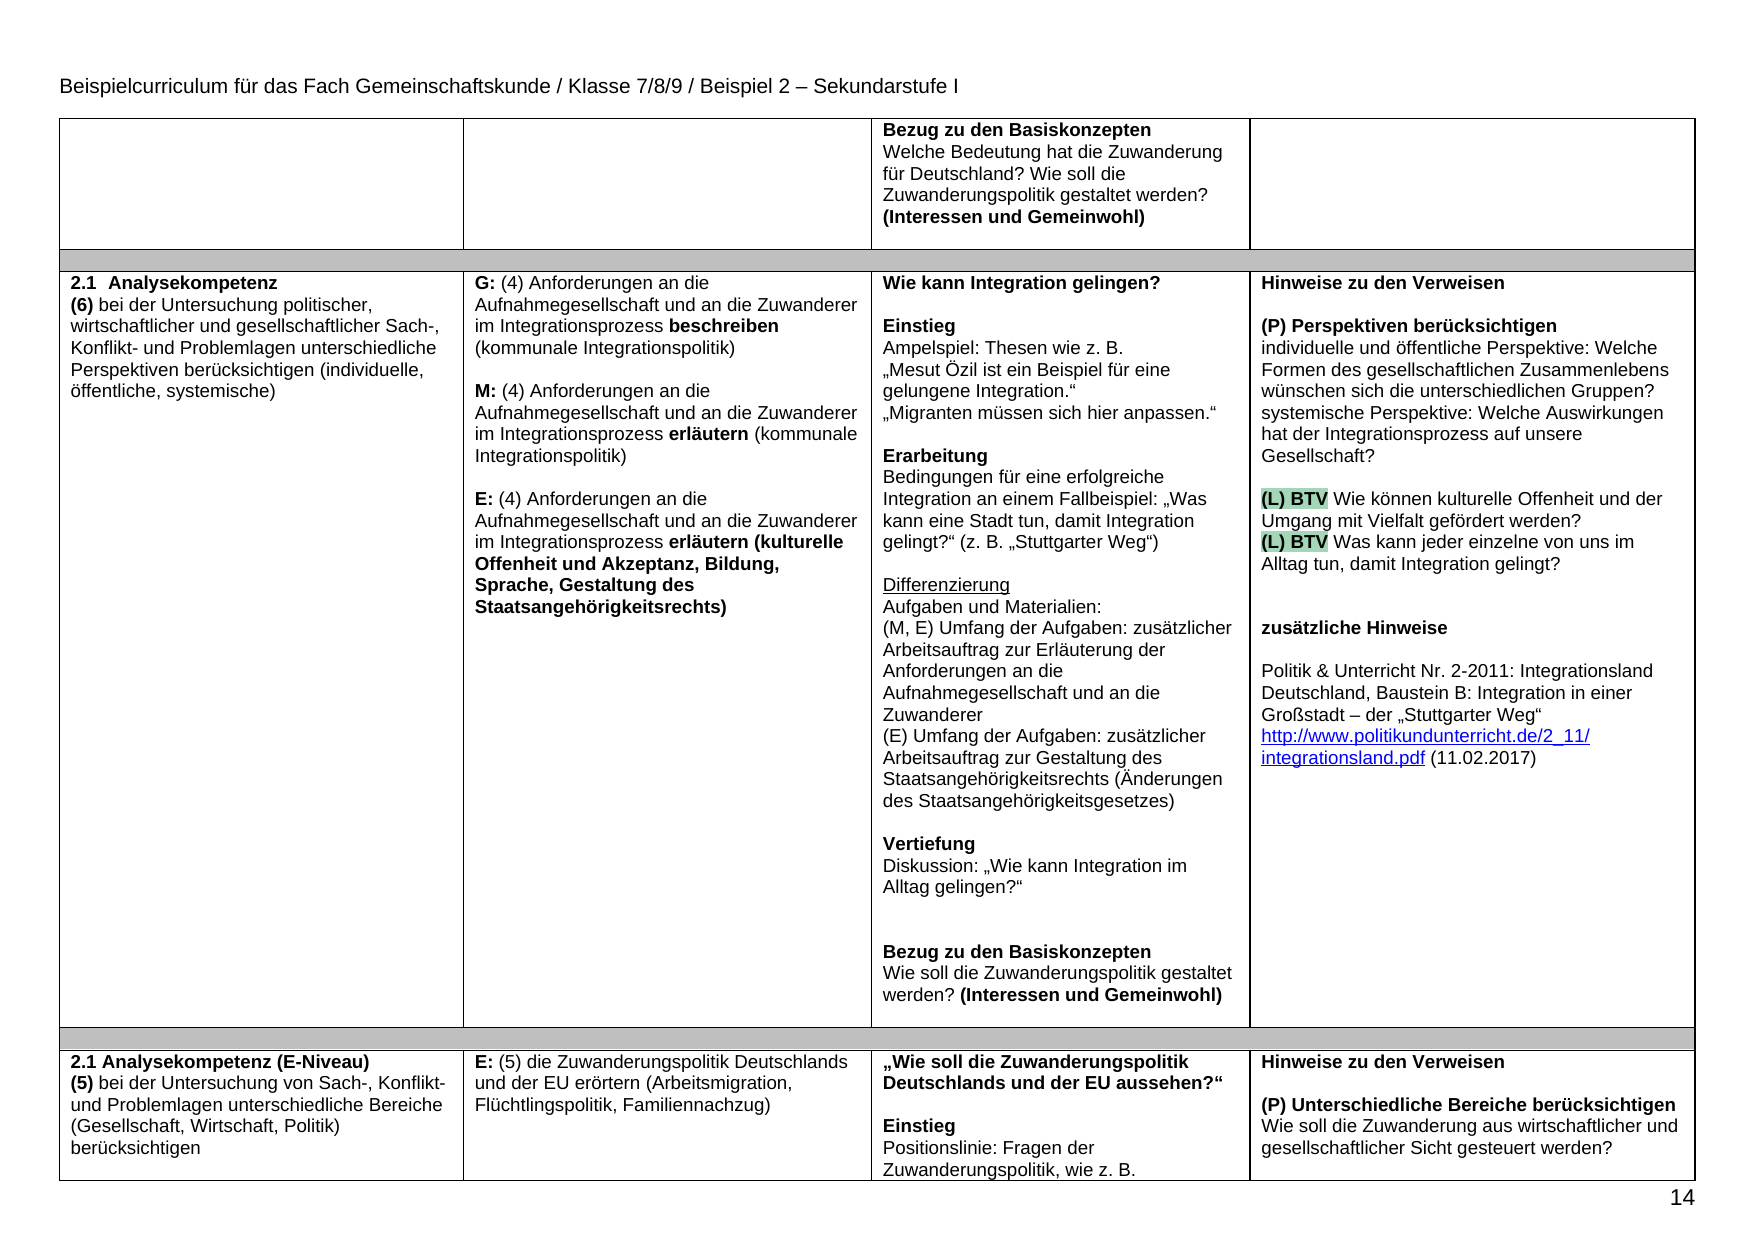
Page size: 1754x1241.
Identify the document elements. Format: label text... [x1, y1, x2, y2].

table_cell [60, 1051, 463, 1180]
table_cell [1251, 119, 1694, 248]
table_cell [60, 119, 463, 248]
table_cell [464, 1051, 871, 1180]
table_cell [60, 1028, 1694, 1049]
table_cell [60, 250, 1694, 271]
table_cell Analysekompetenz (6) bei der Untersuchung politischer, wirtschaftlicher und gesellschaftlicher Sach-, Konflikt- und Problemlagen unterschiedliche Perspektiven berücksichtigen (individuelle, öffentliche, systemische) [60, 272, 463, 1027]
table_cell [872, 119, 1249, 248]
table_cell G: (4) Anforderungen an die Aufnahmegesellschaft und an die Zuwanderer im Integrationsprozess beschreiben (kommunale Integrationspolitik) M: (4) Anforderungen an die Aufnahmegesellschaft und an die Zuwanderer im Integrationsprozess erläutern (kommunale Integrationspolitik) E: (4) Anforderungen an die Aufnahmegesellschaft und an die Zuwanderer im Integrationsprozess erläutern (kulturelle Offenheit und Akzeptanz, Bildung, Sprache, Gestaltung des Staatsangehörigkeitsrechts) [464, 272, 871, 1027]
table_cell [1251, 1051, 1694, 1180]
table_cell Hinweise zu den Verweisen (P) Perspektiven berücksichtigen individuelle und öffentliche Perspektive: Welche Formen des gesellschaftlichen Zusammenlebens wünschen sich die unterschiedlichen Gruppen? systemische Perspektive: Welche Auswirkungen hat der Integrationsprozess auf unsere Gesellschaft? (L) BTV Wie können kulturelle Offenheit und der Umgang mit Vielfalt gefördert werden? (L) BTV Was kann jeder einzelne von uns im Alltag tun, damit Integration gelingt? zusätzliche Hinweise Politik & Unterricht Nr. 2-2011: Integrationsland Deutschland, Baustein B: Integration in einer Großstadt – der „Stuttgarter Weg“ http://www.politikundunterricht.de/2_11/integrationsland.pdf (11.02.2017) [1251, 272, 1694, 1027]
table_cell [872, 1051, 1249, 1180]
table_cell Wie kann Integration gelingen? Einstieg Ampelspiel: Thesen wie z. B. „Mesut Özil ist ein Beispiel für eine gelungene Integration.“ „Migranten müssen sich hier anpassen.“ Erarbeitung Bedingungen für eine erfolgreiche Integration an einem Fallbeispiel: „Was kann eine Stadt tun, damit Integration gelingt?“ (z. B. „Stuttgarter Weg“) Differenzierung Aufgaben und Materialien: (M, E) Umfang der Aufgaben: zusätzlicher Arbeitsauftrag zur Erläuterung der Anforderungen an die Aufnahmegesellschaft und an die Zuwanderer (E) Umfang der Aufgaben: zusätzlicher Arbeitsauftrag zur Gestaltung des Staatsangehörigkeitsrechts (Änderungen des Staatsangehörigkeitsgesetzes) Vertiefung Diskussion: „Wie kann Integration im Alltag gelingen?“ Bezug zu den Basiskonzepten Wie soll die Zuwanderungspolitik gestaltet werden? (Interessen und Gemeinwohl) [872, 272, 1249, 1027]
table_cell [464, 119, 871, 248]
